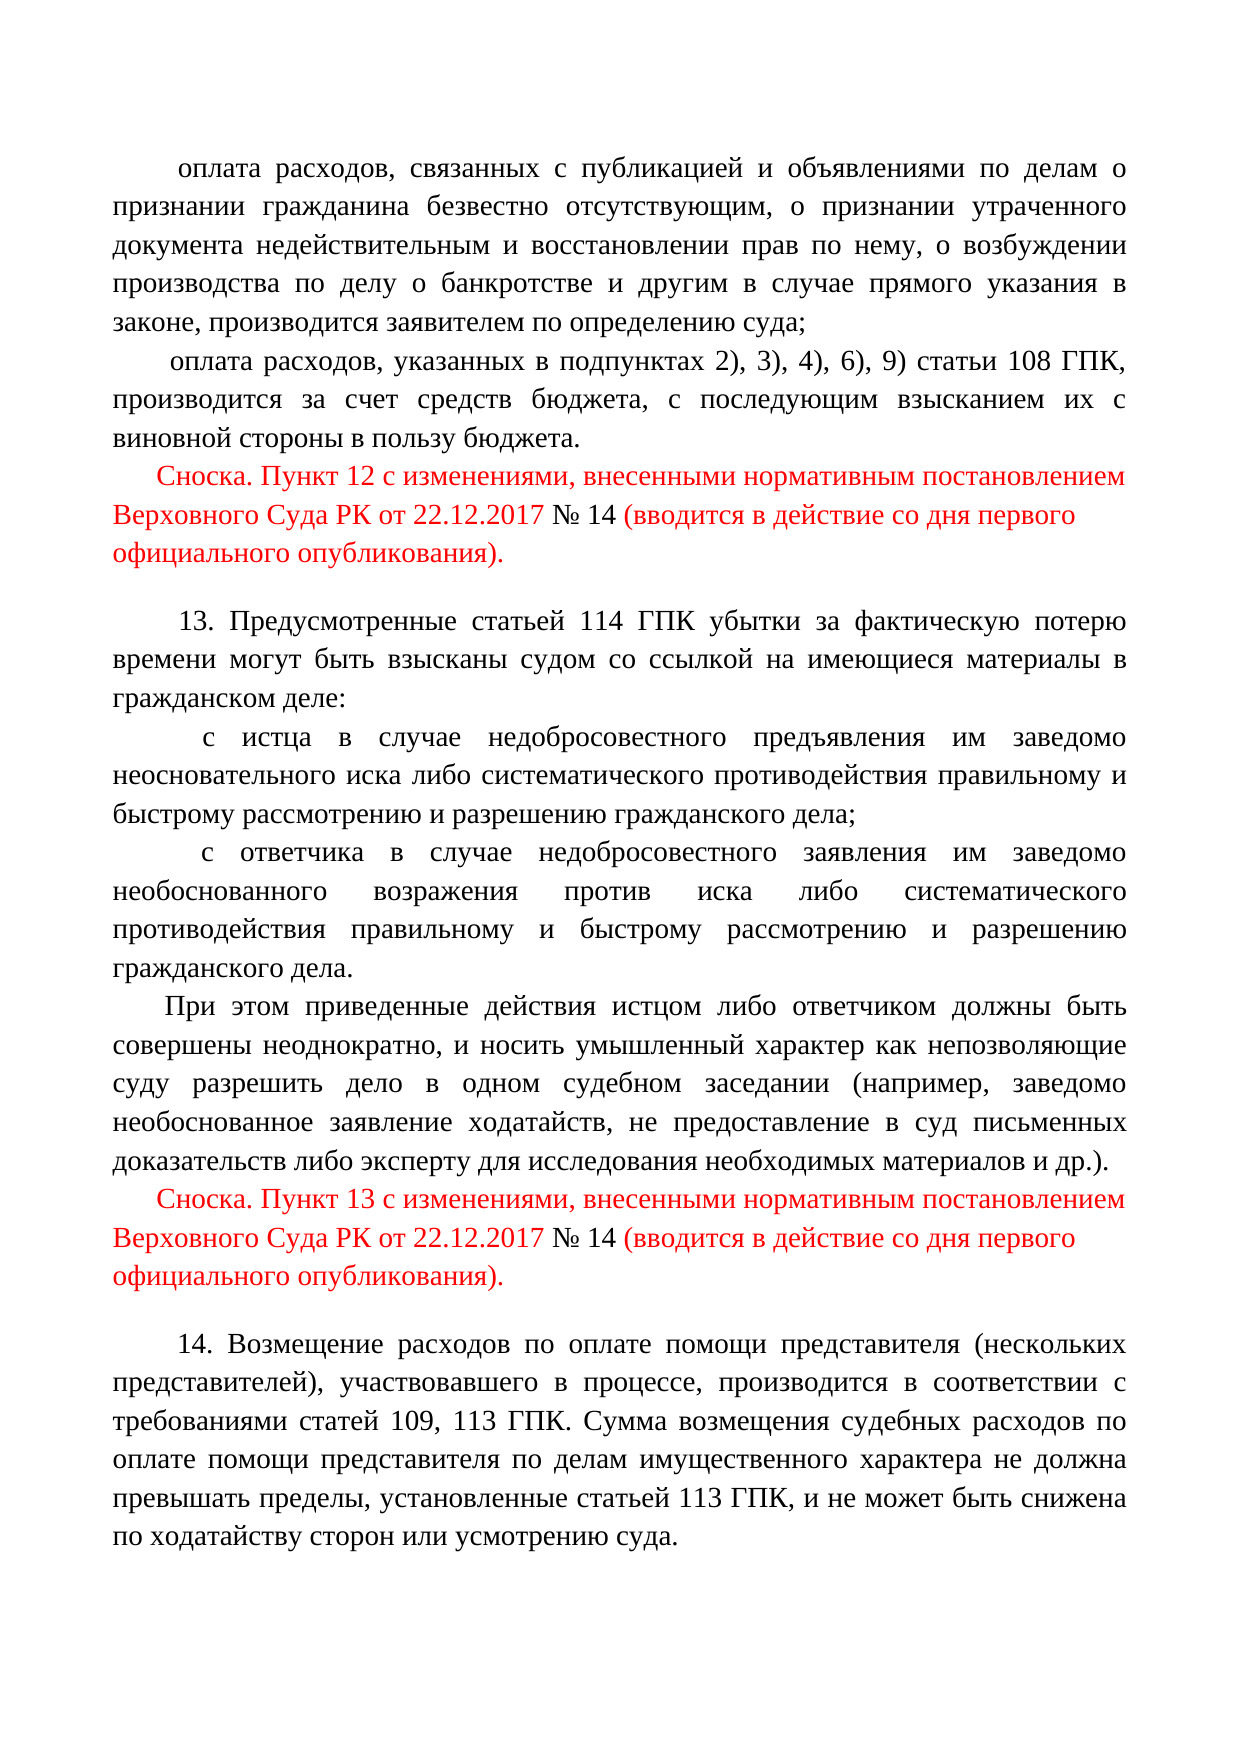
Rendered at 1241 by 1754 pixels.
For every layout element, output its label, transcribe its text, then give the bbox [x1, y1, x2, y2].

text с ответчика в случае недобросовестного заявления им заведомо необоснованного возражения против иска либо систематического противодействия правильному и быстрому рассмотрению и разрешению гражданского дела. [112, 834, 1128, 983]
text Сноска. Пункт 13 с изменениями, внесенными нормативным постановлением Верховного Суда РК от 22.12.2017 № 14 (вводится в действие со дня первого официального опубликования). [112, 1181, 1128, 1322]
text оплата расходов, связанных с публикацией и объявлениями по делам о признании гражданина безвестно отсутствующим, о признании утраченного документа недействительным и восстановлении прав по нему, о возбуждении производства по делу о банкротстве и другим в случае прямого указания в законе, производится заявителем по определению суда; [112, 150, 1128, 338]
text При этом приведенные действия истцом либо ответчиком должны быть совершены неоднократно, и носить умышленный характер как непозволяющие суду разрешить дело в одном судебном заседании (например, заведомо необоснованное заявление ходатайств, не предоставление в суд письменных доказательств либо эксперту для исследования необходимых материалов и др.). [112, 988, 1128, 1176]
text Сноска. Пункт 12 с изменениями, внесенными нормативным постановлением Верховного Суда РК от 22.12.2017 № 14 (вводится в действие со дня первого официального опубликования). [112, 458, 1128, 599]
text 13. Предусмотренные статьей 114 ГПК убытки за фактическую потерю времени могут быть взысканы судом со ссылкой на имеющиеся материалы в гражданском деле: [112, 603, 1128, 714]
text оплата расходов, указанных в подпунктах 2), 3), 4), 6), 9) статьи 108 ГПК, производится за счет средств бюджета, с последующим взысканием их с виновной стороны в пользу бюджета. [112, 343, 1128, 453]
text с истца в случае недобросовестного предъявления им заведомо неосновательного иска либо систематического противодействия правильному и быстрому рассмотрению и разрешению гражданского дела; [112, 719, 1128, 829]
text 14. Возмещение расходов по оплате помощи представителя (нескольких представителей), участвовавшего в процессе, производится в соответствии с требованиями статей 109, 113 ГПК. Сумма возмещения судебных расходов по оплате помощи представителя по делам имущественного характера не должна превышать пределы, установленные статьей 113 ГПК, и не может быть снижена по ходатайству сторон или усмотрению суда. [112, 1326, 1128, 1552]
